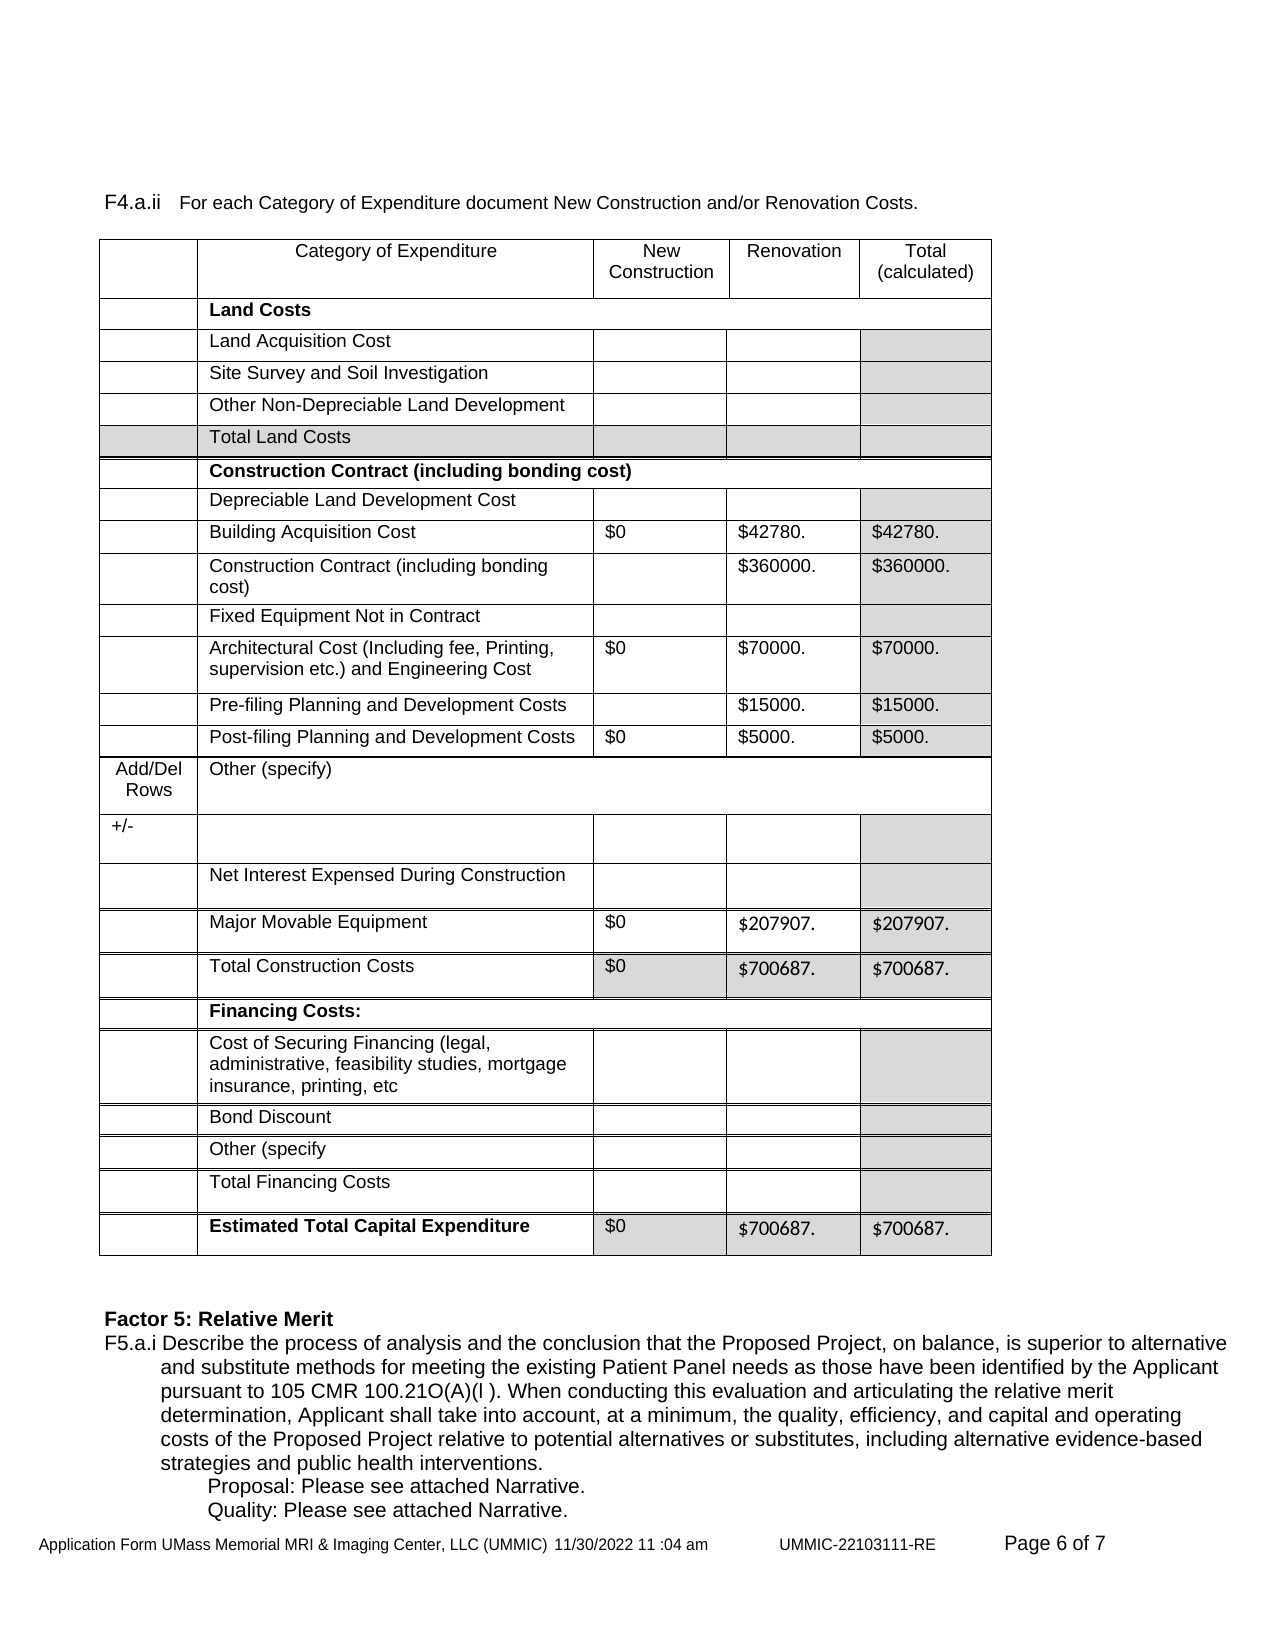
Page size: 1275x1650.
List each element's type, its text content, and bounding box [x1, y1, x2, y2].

table_cell [861, 1137, 991, 1168]
table_cell [100, 330, 197, 361]
table_header Total (calculated) [860, 240, 991, 297]
table_cell $15000. [727, 694, 860, 724]
table_cell [100, 605, 197, 636]
table_cell +/- [100, 815, 197, 863]
table_cell Estimated Total Capital Expenditure [198, 1215, 593, 1255]
table_cell $70000. [727, 637, 860, 693]
table_cell $360000. [861, 554, 991, 604]
table_cell [100, 362, 197, 393]
table_cell Other Non-Depreciable Land Development [198, 394, 593, 424]
table_cell [727, 489, 860, 520]
text Quality: Please see attached Narrative. [160, 1498, 1233, 1522]
table_cell $15000. [861, 694, 991, 724]
table_cell [100, 1031, 197, 1102]
table_cell [727, 362, 860, 393]
table_cell [594, 605, 726, 636]
table_cell [861, 426, 991, 456]
table_cell [100, 521, 197, 553]
table_cell [861, 1171, 991, 1212]
table_cell Other (specify) [198, 758, 991, 814]
table_cell Other (specify [198, 1137, 593, 1168]
table_cell [594, 1137, 726, 1168]
table_cell Net Interest Expensed During Construction [198, 864, 593, 907]
table_cell Land Costs [198, 299, 991, 329]
table_cell Pre-filing Planning and Development Costs [198, 694, 593, 724]
table_cell [594, 426, 726, 456]
table_cell Land Acquisition Cost [198, 330, 593, 361]
table_cell $70000. [861, 637, 991, 693]
table_cell [594, 554, 726, 604]
text Proposal: Please see attached Narrative. [160, 1474, 1233, 1498]
table_cell [594, 489, 726, 520]
table_header Renovation [730, 240, 859, 297]
table_cell [100, 394, 197, 424]
table_cell $0 [594, 726, 726, 756]
table_cell [861, 815, 991, 863]
table_cell [100, 1215, 197, 1255]
table_cell Major Movable Equipment [198, 911, 593, 952]
table_cell $0 [594, 1215, 726, 1255]
table_cell $0 [594, 911, 726, 952]
table_header New Construction [594, 240, 729, 297]
table_cell [727, 330, 860, 361]
table_cell [594, 1031, 726, 1102]
table_cell [100, 1171, 197, 1212]
table_cell Building Acquisition Cost [198, 521, 593, 553]
table_cell $700687. [727, 1215, 860, 1255]
table_cell Fixed Equipment Not in Contract [198, 605, 593, 636]
table_cell Post-filing Planning and Development Costs [198, 726, 593, 756]
table_cell $42780. [861, 521, 991, 553]
text Factor 5: Relative Merit [104, 1307, 1233, 1331]
table_cell Site Survey and Soil Investigation [198, 362, 593, 393]
text F4.a.ii For each Category of Expenditure document New Construction and/or Renovation Costs. [104, 189, 1102, 213]
table_cell [727, 864, 860, 907]
table_cell $0 [594, 955, 726, 997]
table_cell Total Land Costs [198, 426, 593, 456]
table_cell Add/Del Rows [100, 758, 197, 814]
table_cell [727, 394, 860, 424]
table_cell [861, 330, 991, 361]
table_cell [594, 330, 726, 361]
table_cell $5000. [727, 726, 860, 756]
table_cell [861, 394, 991, 424]
table_cell [594, 1171, 726, 1212]
table_cell [594, 1106, 726, 1134]
table_cell [100, 1106, 197, 1134]
table_cell [594, 394, 726, 424]
table_cell Construction Contract (including bonding cost) [198, 554, 593, 604]
table_cell [594, 815, 726, 863]
table_cell Total Construction Costs [198, 955, 593, 997]
table_cell $0 [594, 637, 726, 693]
table_cell [727, 1106, 860, 1134]
table_cell [100, 1000, 197, 1028]
table_cell $700687. [861, 1215, 991, 1255]
table_cell [100, 637, 197, 693]
table_cell [100, 864, 197, 907]
table_cell $700687. [861, 955, 991, 997]
text F5.a.i Describe the process of analysis and the conclusion that the Proposed Project, on balance, is superior to alternative and substitute methods for meeting the existing Patient Panel needs as those have been identified by the Applicant pursuant to 105 CMR 100.21O(A)(l ). When conducting this evaluation and articulating the relative merit determination, Applicant shall take into account, at a minimum, the quality, efficiency, and capital and operating costs of the Proposed Project relative to potential alternatives or substitutes, including alternative evidence-based strategies and public health interventions. [104, 1331, 1233, 1474]
table_cell [727, 426, 860, 456]
table_cell $5000. [861, 726, 991, 756]
table_cell [861, 362, 991, 393]
table_cell [100, 554, 197, 604]
table_cell [198, 815, 593, 863]
table_cell [100, 726, 197, 756]
table_cell [861, 1106, 991, 1134]
table_cell $42780. [727, 521, 860, 553]
table_cell Bond Discount [198, 1106, 593, 1134]
table_cell [861, 605, 991, 636]
table_cell Total Financing Costs [198, 1171, 593, 1212]
table_cell Construction Contract (including bonding cost) [198, 460, 991, 488]
table_cell [727, 605, 860, 636]
table_cell [100, 426, 197, 456]
table_cell [100, 694, 197, 724]
table_cell [727, 1171, 860, 1212]
table_cell $700687. [727, 955, 860, 997]
table_cell [594, 864, 726, 907]
table_cell [727, 1137, 860, 1168]
table_cell [100, 299, 197, 329]
table_cell $0 [594, 521, 726, 553]
table_cell [100, 955, 197, 997]
table_cell [861, 864, 991, 907]
table_cell $207907. [861, 911, 991, 952]
table_cell [861, 489, 991, 520]
table_cell [861, 1031, 991, 1102]
table_cell [100, 1137, 197, 1168]
table_cell [727, 815, 860, 863]
table_header [100, 240, 197, 297]
table_cell Architectural Cost (Including fee, Printing, supervision etc.) and Engineering Cost [198, 637, 593, 693]
table_cell Cost of Securing Financing (legal, administrative, feasibility studies, mortgage insurance, printing, etc [198, 1031, 593, 1102]
table_cell Depreciable Land Development Cost [198, 489, 593, 520]
table_cell $207907. [727, 911, 860, 952]
table_cell [100, 460, 197, 488]
table_cell Financing Costs: [198, 1000, 991, 1028]
table_cell [100, 911, 197, 952]
table_header Category of Expenditure [198, 240, 593, 297]
table_cell [594, 694, 726, 724]
table_cell $360000. [727, 554, 860, 604]
table_cell [100, 489, 197, 520]
table_cell [727, 1031, 860, 1102]
table_cell [594, 362, 726, 393]
